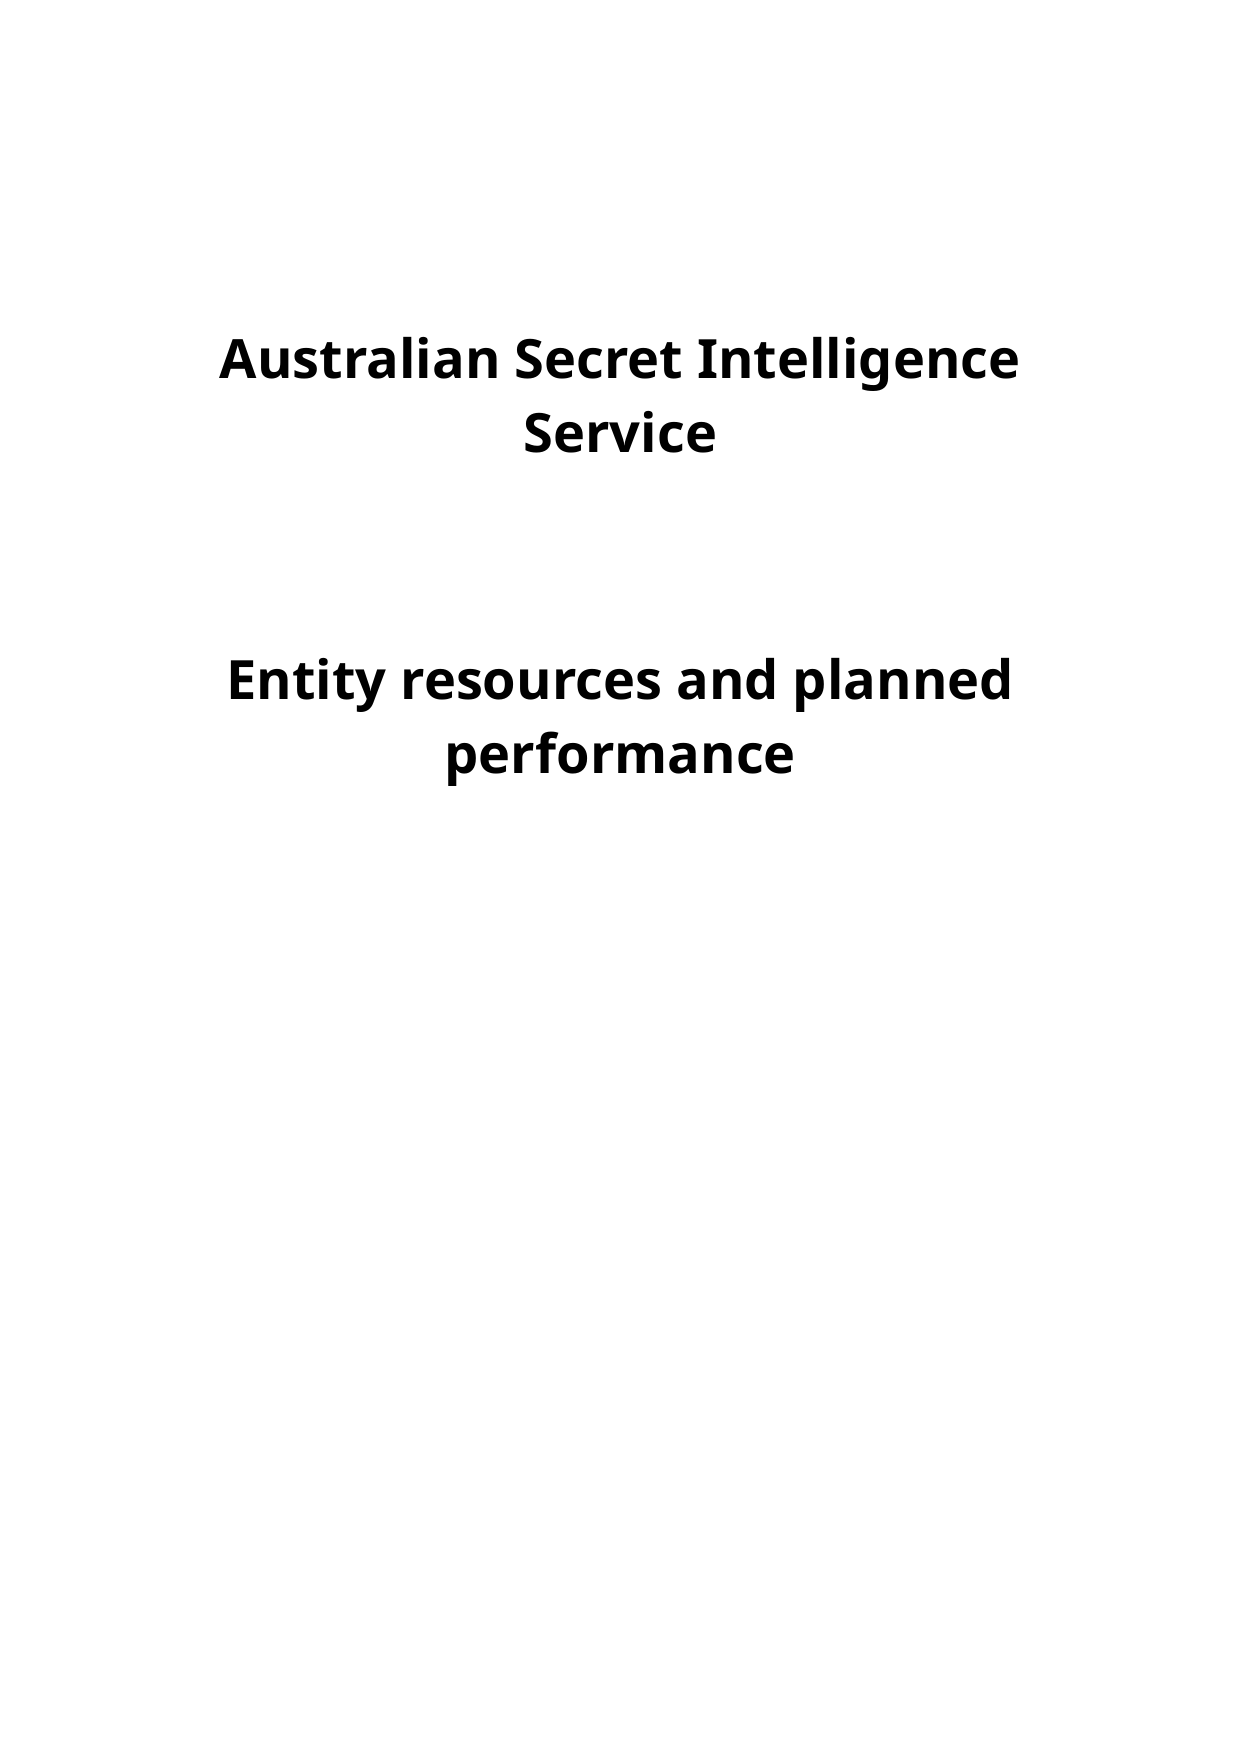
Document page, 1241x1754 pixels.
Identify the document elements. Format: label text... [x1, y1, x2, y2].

subtitle Entity resources and planned performance [218, 642, 1022, 789]
subtitle Australian Secret Intelligence Service [218, 320, 1022, 468]
